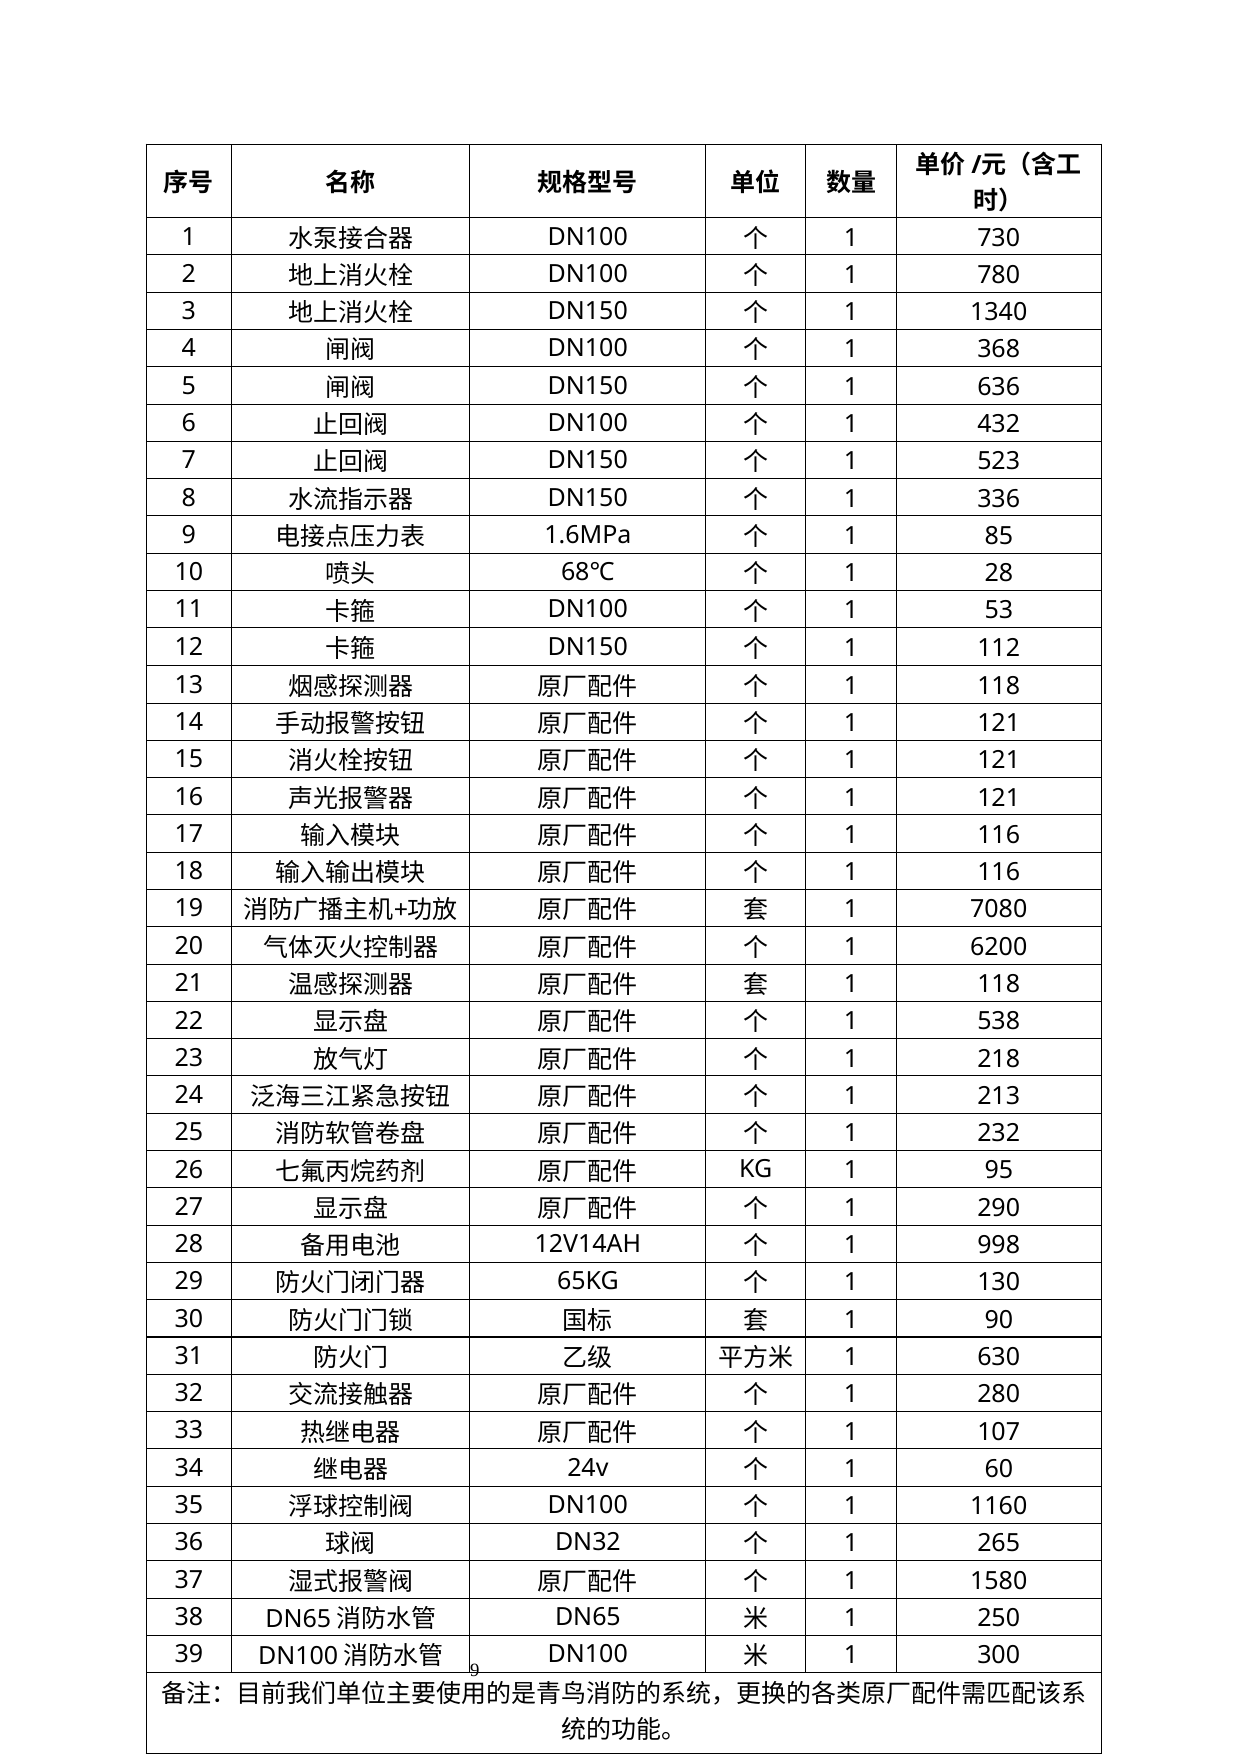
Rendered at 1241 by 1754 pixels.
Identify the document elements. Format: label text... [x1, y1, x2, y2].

table_cell 止回阀 [232, 442, 469, 478]
table_cell 个 [706, 293, 805, 329]
table_cell 1 [806, 628, 896, 665]
table_cell 85 [897, 516, 1101, 553]
table_cell 个 [706, 554, 805, 590]
table_cell 18 [147, 853, 231, 889]
table_cell 输入输出模块 [232, 853, 469, 889]
table_cell 防火门 [232, 1338, 469, 1374]
table_cell 个 [706, 479, 805, 515]
table_cell 37 [147, 1561, 231, 1597]
table_cell 1 [806, 1114, 896, 1150]
table_cell 个 [706, 1412, 805, 1448]
table_cell 1 [806, 1263, 896, 1299]
table_cell DN65 [470, 1599, 705, 1635]
table_cell 闸阀 [232, 367, 469, 403]
table_cell 33 [147, 1412, 231, 1448]
table_cell 336 [897, 479, 1101, 515]
table_cell 20 [147, 927, 231, 963]
table_cell 39 [147, 1636, 231, 1672]
table_cell 1 [806, 890, 896, 926]
table_cell 1 [806, 1524, 896, 1560]
table_cell 68℃ [470, 554, 705, 590]
table_cell 998 [897, 1226, 1101, 1262]
table_cell 个 [706, 1226, 805, 1262]
table_cell DN150 [470, 479, 705, 515]
table_cell 个 [706, 778, 805, 814]
table_cell 原厂配件 [470, 1076, 705, 1113]
table_cell 原厂配件 [470, 1412, 705, 1448]
table_cell 原厂配件 [470, 666, 705, 702]
table_cell 7080 [897, 890, 1101, 926]
table_cell 730 [897, 218, 1101, 254]
table_cell 112 [897, 628, 1101, 665]
table_cell 原厂配件 [470, 1114, 705, 1150]
table_cell 300 [897, 1636, 1101, 1672]
table_cell 1 [806, 554, 896, 590]
table_cell 个 [706, 442, 805, 478]
table_cell DN100 [470, 255, 705, 292]
table_cell 1 [806, 293, 896, 329]
table_cell 290 [897, 1188, 1101, 1224]
table_cell 523 [897, 442, 1101, 478]
table_cell 卡箍 [232, 591, 469, 627]
table_cell 7 [147, 442, 231, 478]
table_cell DN100 [470, 591, 705, 627]
table_cell 1 [806, 1449, 896, 1486]
table_cell 36 [147, 1524, 231, 1560]
table_cell 防火门闭门器 [232, 1263, 469, 1299]
table_cell 1 [806, 927, 896, 963]
table_cell 原厂配件 [470, 1151, 705, 1187]
table_cell 12 [147, 628, 231, 665]
table_cell 闸阀 [232, 330, 469, 366]
table_cell 1 [806, 965, 896, 1001]
table_cell DN150 [470, 367, 705, 403]
table_cell 19 [147, 890, 231, 926]
table_cell DN32 [470, 1524, 705, 1560]
table_cell 121 [897, 704, 1101, 740]
table_cell 显示盘 [232, 1188, 469, 1224]
table_header 序号 [147, 145, 231, 217]
table_header 规格型号 [470, 145, 705, 217]
table_cell 个 [706, 1561, 805, 1597]
table_cell 个 [706, 1039, 805, 1075]
table_cell 原厂配件 [470, 965, 705, 1001]
table_cell 1 [806, 1300, 896, 1336]
table_cell DN100 [470, 1487, 705, 1523]
table_cell 65KG [470, 1263, 705, 1299]
table_cell 10 [147, 554, 231, 590]
table_cell 1 [806, 255, 896, 292]
table_cell 116 [897, 815, 1101, 852]
table_cell 118 [897, 666, 1101, 702]
table_cell 107 [897, 1412, 1101, 1448]
table_cell 25 [147, 1114, 231, 1150]
table_cell 个 [706, 1263, 805, 1299]
table_cell 1 [806, 741, 896, 777]
table_cell 消防软管卷盘 [232, 1114, 469, 1150]
table_cell 31 [147, 1338, 231, 1374]
table_cell 636 [897, 367, 1101, 403]
table_cell 38 [147, 1599, 231, 1635]
table_cell 套 [706, 890, 805, 926]
table_cell 套 [706, 1300, 805, 1336]
table_cell 1 [806, 1375, 896, 1411]
table_cell 2 [147, 255, 231, 292]
table_cell 个 [706, 255, 805, 292]
table_header 单位 [706, 145, 805, 217]
table_cell 卡箍 [232, 628, 469, 665]
table_cell 热继电器 [232, 1412, 469, 1448]
table_cell 个 [706, 1524, 805, 1560]
table_cell 显示盘 [232, 1002, 469, 1038]
table_cell 35 [147, 1487, 231, 1523]
table_cell 原厂配件 [470, 1561, 705, 1597]
table_cell 116 [897, 853, 1101, 889]
table_cell 个 [706, 591, 805, 627]
table_cell 1 [806, 479, 896, 515]
table_cell 368 [897, 330, 1101, 366]
table_cell 地上消火栓 [232, 255, 469, 292]
table_header 名称 [232, 145, 469, 217]
table_cell 电接点压力表 [232, 516, 469, 553]
table_cell 1 [806, 591, 896, 627]
table_cell 1 [806, 1636, 896, 1672]
table_cell 1 [806, 1076, 896, 1113]
table_cell 手动报警按钮 [232, 704, 469, 740]
table_cell 1580 [897, 1561, 1101, 1597]
table_cell 28 [897, 554, 1101, 590]
table_cell 米 [706, 1636, 805, 1672]
table_cell 个 [706, 218, 805, 254]
table_cell 放气灯 [232, 1039, 469, 1075]
table_cell DN65消防水管 [232, 1599, 469, 1635]
table_cell 原厂配件 [470, 927, 705, 963]
table_cell 烟感探测器 [232, 666, 469, 702]
table_cell 原厂配件 [470, 778, 705, 814]
table_cell 个 [706, 516, 805, 553]
table_cell 17 [147, 815, 231, 852]
table_cell 备用电池 [232, 1226, 469, 1262]
table_cell 水流指示器 [232, 479, 469, 515]
table_cell 16 [147, 778, 231, 814]
table_cell 套 [706, 965, 805, 1001]
table_cell 1 [806, 778, 896, 814]
table_cell 1 [806, 330, 896, 366]
table_cell 95 [897, 1151, 1101, 1187]
table_cell 备注：目前我们单位主要使用的是青鸟消防的系统，更换的各类原厂配件需匹配该系统的功能。 [147, 1673, 1101, 1753]
table_cell 121 [897, 778, 1101, 814]
table_cell DN150 [470, 442, 705, 478]
table_cell 原厂配件 [470, 890, 705, 926]
table_cell 213 [897, 1076, 1101, 1113]
table_cell 1 [806, 442, 896, 478]
table_cell 防火门门锁 [232, 1300, 469, 1336]
table_cell 原厂配件 [470, 1188, 705, 1224]
table_cell 130 [897, 1263, 1101, 1299]
table_cell 24v [470, 1449, 705, 1486]
table_cell 1 [806, 1226, 896, 1262]
table_cell 26 [147, 1151, 231, 1187]
table_cell DN100 [470, 1636, 705, 1672]
table_cell 继电器 [232, 1449, 469, 1486]
table_cell 喷头 [232, 554, 469, 590]
table_cell 七氟丙烷药剂 [232, 1151, 469, 1187]
table_cell 个 [706, 405, 805, 441]
table_cell DN150 [470, 628, 705, 665]
table_cell 止回阀 [232, 405, 469, 441]
table_cell DN100 [470, 405, 705, 441]
table_cell 12V14AH [470, 1226, 705, 1262]
table_cell 原厂配件 [470, 741, 705, 777]
table_cell 3 [147, 293, 231, 329]
table_cell 乙级 [470, 1338, 705, 1374]
table_cell 1 [147, 218, 231, 254]
table_cell 1 [806, 815, 896, 852]
table_cell 538 [897, 1002, 1101, 1038]
table_cell 1 [806, 1188, 896, 1224]
table_cell 27 [147, 1188, 231, 1224]
table_cell 1 [806, 1039, 896, 1075]
table_cell 14 [147, 704, 231, 740]
table_cell 交流接触器 [232, 1375, 469, 1411]
table_cell 个 [706, 628, 805, 665]
table_cell KG [706, 1151, 805, 1187]
table_cell 湿式报警阀 [232, 1561, 469, 1597]
table_cell 118 [897, 965, 1101, 1001]
table_cell 24 [147, 1076, 231, 1113]
table_cell 个 [706, 853, 805, 889]
table_cell 1 [806, 1599, 896, 1635]
table_cell 265 [897, 1524, 1101, 1560]
table_cell 1 [806, 516, 896, 553]
table_cell 1 [806, 1002, 896, 1038]
table_cell 1 [806, 666, 896, 702]
table_cell 4 [147, 330, 231, 366]
table_cell 1 [806, 1561, 896, 1597]
table_cell 个 [706, 1076, 805, 1113]
table_cell 60 [897, 1449, 1101, 1486]
table_cell 53 [897, 591, 1101, 627]
table_cell 90 [897, 1300, 1101, 1336]
table_cell 30 [147, 1300, 231, 1336]
table_cell 34 [147, 1449, 231, 1486]
table_cell 250 [897, 1599, 1101, 1635]
table_cell 1 [806, 1338, 896, 1374]
table_cell 原厂配件 [470, 853, 705, 889]
table_cell 28 [147, 1226, 231, 1262]
table_cell 平方米 [706, 1338, 805, 1374]
table_cell 个 [706, 1487, 805, 1523]
table_cell 432 [897, 405, 1101, 441]
table_cell 个 [706, 367, 805, 403]
table_cell 8 [147, 479, 231, 515]
table_cell 米 [706, 1599, 805, 1635]
table_cell 个 [706, 927, 805, 963]
table_cell 780 [897, 255, 1101, 292]
table_cell DN100 [470, 218, 705, 254]
table_cell 630 [897, 1338, 1101, 1374]
table_cell 22 [147, 1002, 231, 1038]
table_cell 1340 [897, 293, 1101, 329]
table_cell 国标 [470, 1300, 705, 1336]
table_cell 个 [706, 666, 805, 702]
table_cell 水泵接合器 [232, 218, 469, 254]
table_cell 1 [806, 1487, 896, 1523]
table_cell 球阀 [232, 1524, 469, 1560]
table_cell 13 [147, 666, 231, 702]
table_header 单价 /元（含工时） [897, 145, 1101, 217]
table_cell 原厂配件 [470, 815, 705, 852]
table_cell 32 [147, 1375, 231, 1411]
table_cell 5 [147, 367, 231, 403]
table_cell 1 [806, 218, 896, 254]
table_cell 1 [806, 405, 896, 441]
table_cell 280 [897, 1375, 1101, 1411]
table_cell 9 [147, 516, 231, 553]
table_cell 15 [147, 741, 231, 777]
table_cell 1 [806, 1151, 896, 1187]
table_cell DN150 [470, 293, 705, 329]
table_cell 232 [897, 1114, 1101, 1150]
table_cell 个 [706, 815, 805, 852]
table_cell 泛海三江紧急按钮 [232, 1076, 469, 1113]
table_cell 原厂配件 [470, 1375, 705, 1411]
table_cell 个 [706, 1449, 805, 1486]
table_cell 个 [706, 1188, 805, 1224]
table_cell 个 [706, 704, 805, 740]
table_cell 121 [897, 741, 1101, 777]
table_cell 6 [147, 405, 231, 441]
table_cell 地上消火栓 [232, 293, 469, 329]
table_cell 声光报警器 [232, 778, 469, 814]
table_header 数量 [806, 145, 896, 217]
table_cell 218 [897, 1039, 1101, 1075]
table_cell 21 [147, 965, 231, 1001]
table_cell 6200 [897, 927, 1101, 963]
table_cell 消防广播主机+功放 [232, 890, 469, 926]
table_cell 输入模块 [232, 815, 469, 852]
table_cell 个 [706, 330, 805, 366]
table_cell 1 [806, 704, 896, 740]
table_cell 1 [806, 853, 896, 889]
table_cell 个 [706, 1114, 805, 1150]
table_cell 个 [706, 1002, 805, 1038]
table_cell 1 [806, 1412, 896, 1448]
table_cell 11 [147, 591, 231, 627]
table_cell 29 [147, 1263, 231, 1299]
table_cell 1160 [897, 1487, 1101, 1523]
table_cell 气体灭火控制器 [232, 927, 469, 963]
table_cell 1.6MPa [470, 516, 705, 553]
table_cell 温感探测器 [232, 965, 469, 1001]
table_cell 个 [706, 741, 805, 777]
table_cell DN100 [470, 330, 705, 366]
table_cell 原厂配件 [470, 1039, 705, 1075]
table_cell 23 [147, 1039, 231, 1075]
table_cell 原厂配件 [470, 704, 705, 740]
table_cell 个 [706, 1375, 805, 1411]
table_cell 消火栓按钮 [232, 741, 469, 777]
table_cell 1 [806, 367, 896, 403]
table_cell DN100消防水管 [232, 1636, 469, 1672]
table_cell 原厂配件 [470, 1002, 705, 1038]
table_cell 浮球控制阀 [232, 1487, 469, 1523]
